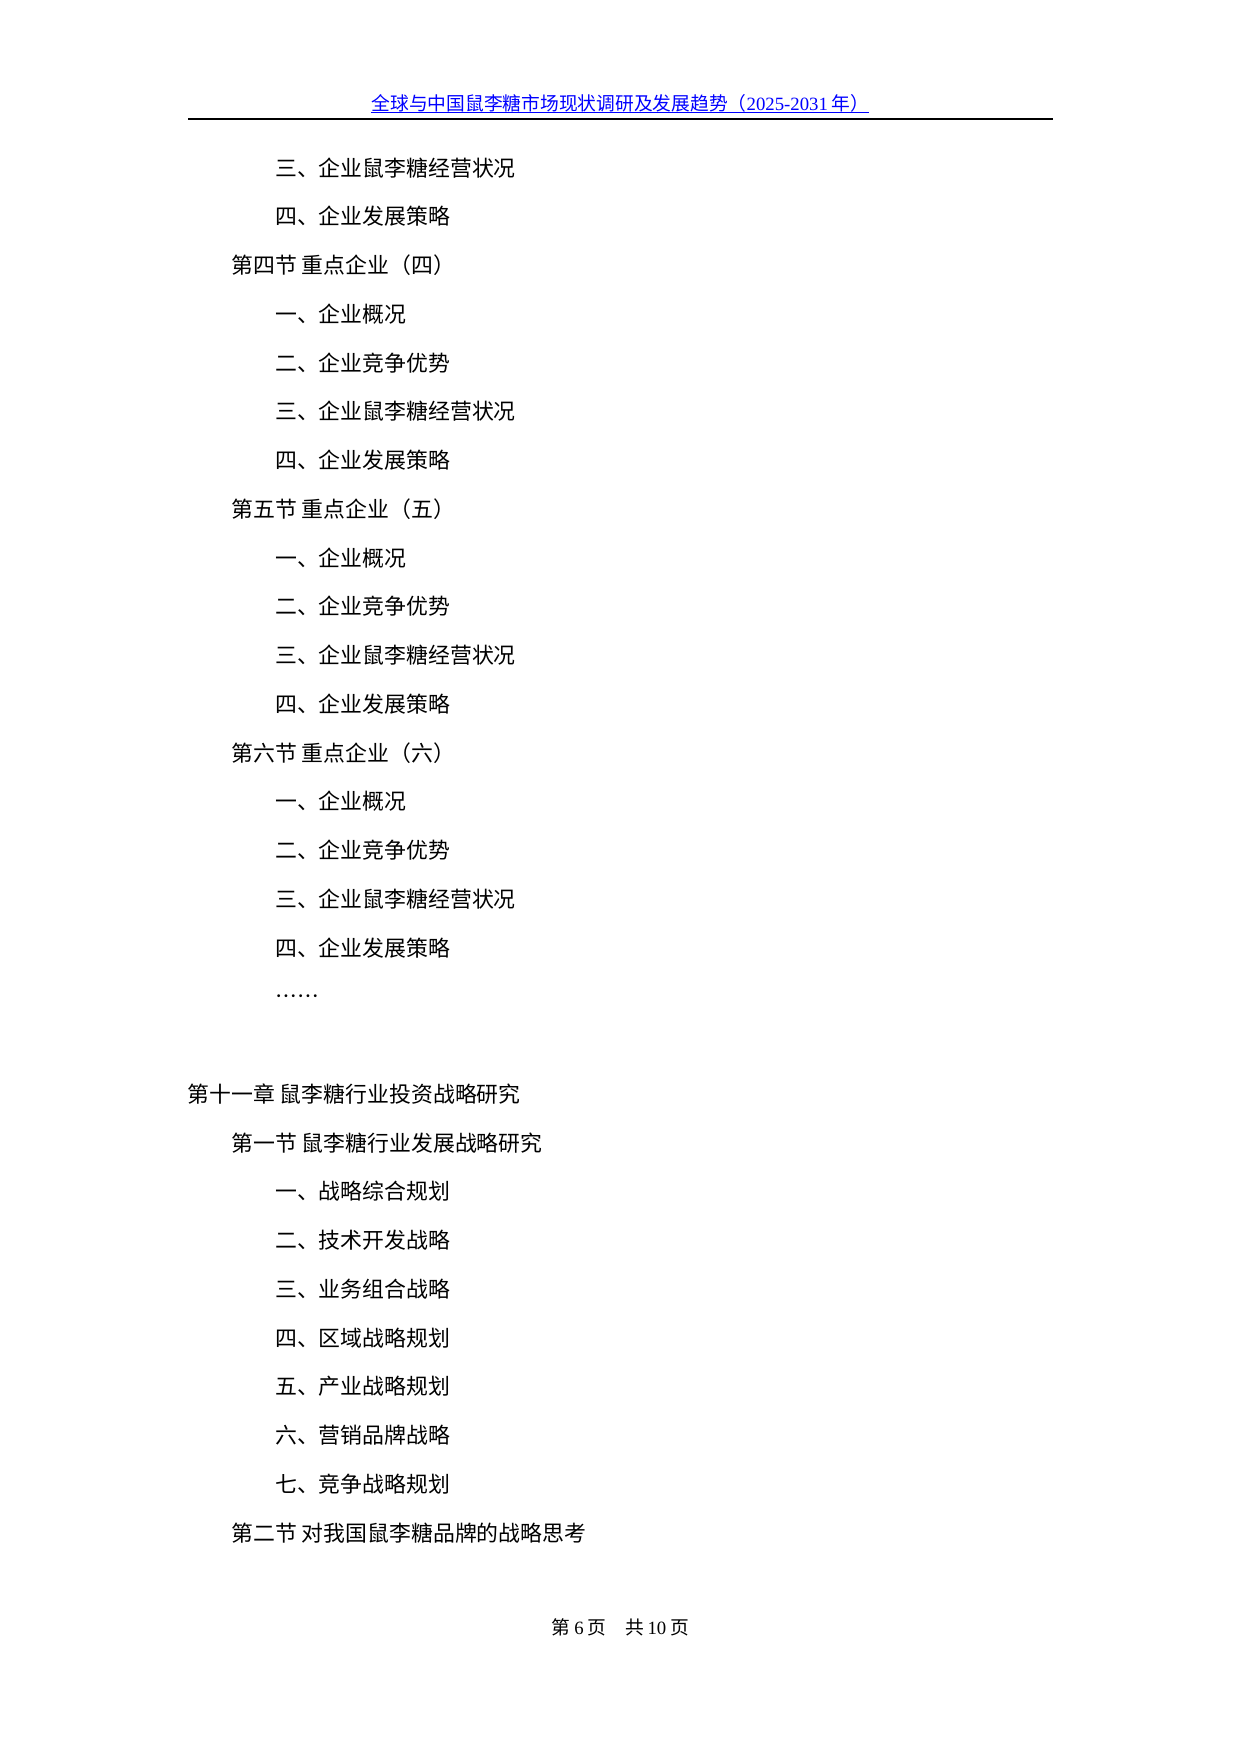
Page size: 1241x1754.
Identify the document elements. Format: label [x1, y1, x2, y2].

text [187, 150, 1053, 1548]
